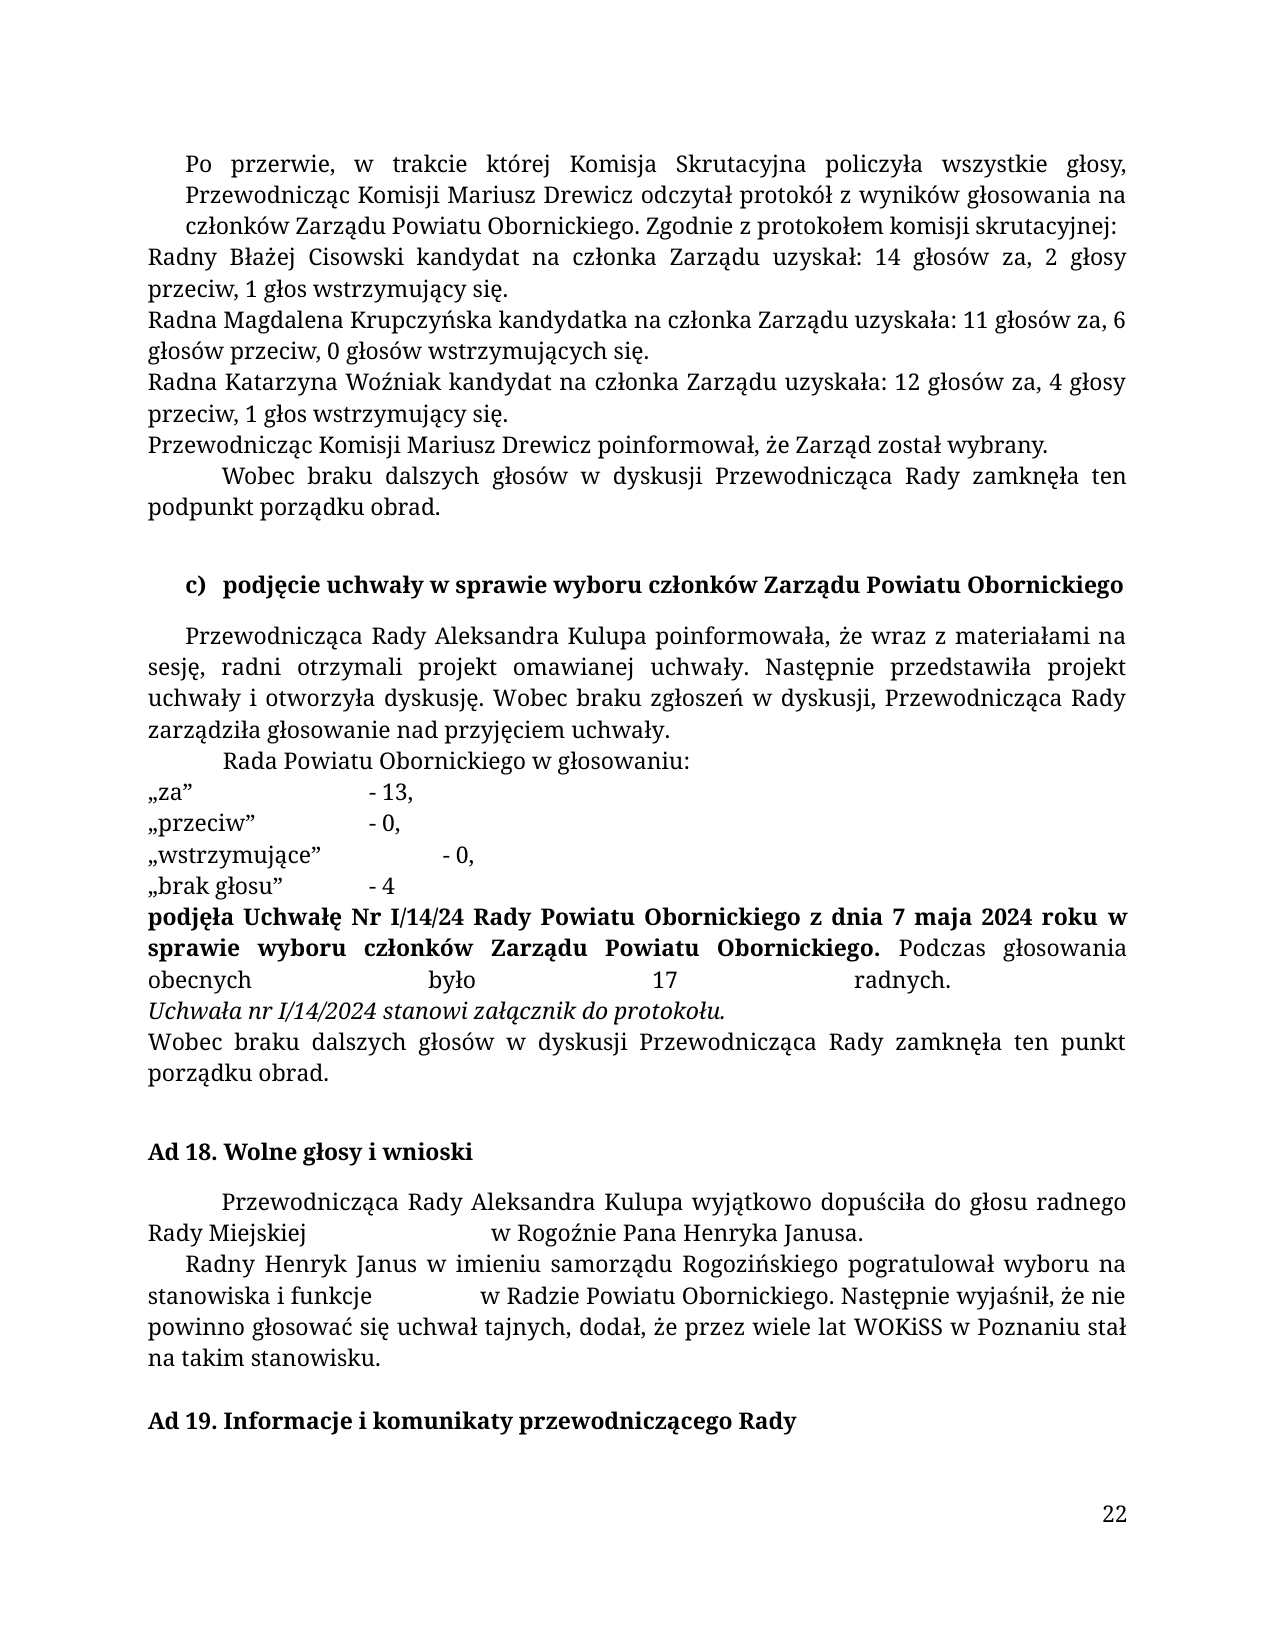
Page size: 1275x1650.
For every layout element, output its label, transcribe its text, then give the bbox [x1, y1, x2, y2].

text podjęła Uchwałę Nr I/14/24 Rady Powiatu Obornickiego z dnia 7 maja 2024 roku w sprawie wyboru członków Zarządu Powiatu Obornickiego. Podczas głosowania obecnych było 17 radnych. Uchwała nr I/14/2024 stanowi załącznik do protokołu. [148, 901, 1127, 1026]
text Ad 19. Informacje i komunikaty przewodniczącego Rady [148, 1405, 1127, 1436]
list podjęcie uchwały w sprawie wyboru członków Zarządu Powiatu Obornickiego [185, 569, 1127, 601]
text Rada Powiatu Obornickiego w głosowaniu: [223, 745, 1127, 776]
text Przewodnicząca Rady Aleksandra Kulupa poinformowała, że wraz z materiałami na sesję, radni otrzymali projekt omawianej uchwały. Następnie przedstawiła projekt uchwały i otworzyła dyskusję. Wobec braku zgłoszeń w dyskusji, Przewodnicząca Rady zarządziła głosowanie nad przyjęciem uchwały. [148, 620, 1127, 745]
text Przewodnicząc Komisji Mariusz Drewicz poinformował, że Zarząd został wybrany. [148, 429, 1127, 460]
text Po przerwie, w trakcie której Komisja Skrutacyjna policzyła wszystkie głosy, Przewodnicząc Komisji Mariusz Drewicz odczytał protokół z wyników głosowania na członków Zarządu Powiatu Obornickiego. Zgodnie z protokołem komisji skrutacyjnej: [185, 148, 1127, 241]
text „wstrzymujące” - 0, [148, 839, 1127, 870]
text Ad 18. Wolne głosy i wnioski [148, 1136, 1127, 1167]
text Radna Katarzyna Woźniak kandydat na członka Zarządu uzyskała: 12 głosów za, 4 głosy przeciw, 1 głos wstrzymujący się. [148, 366, 1127, 429]
text Radny Błażej Cisowski kandydat na członka Zarządu uzyskał: 14 głosów za, 2 głosy przeciw, 1 głos wstrzymujący się. [148, 241, 1127, 304]
text Wobec braku dalszych głosów w dyskusji Przewodnicząca Rady zamknęła ten podpunkt porządku obrad. [148, 460, 1127, 523]
text „przeciw” - 0, [148, 807, 1127, 839]
text Wobec braku dalszych głosów w dyskusji Przewodnicząca Rady zamknęła ten punkt porządku obrad. [148, 1026, 1127, 1089]
text „za” - 13, [148, 776, 1127, 807]
text „brak głosu” - 4 [148, 870, 1127, 901]
text Radny Henryk Janus w imieniu samorządu Rogozińskiego pogratulował wyboru na stanowiska i funkcje w Radzie Powiatu Obornickiego. Następnie wyjaśnił, że nie powinno głosować się uchwał tajnych, dodał, że przez wiele lat WOKiSS w Poznaniu stał na takim stanowisku. [148, 1248, 1127, 1373]
text Radna Magdalena Krupczyńska kandydatka na członka Zarządu uzyskała: 11 głosów za, 6 głosów przeciw, 0 głosów wstrzymujących się. [148, 304, 1127, 366]
text Przewodnicząca Rady Aleksandra Kulupa wyjątkowo dopuściła do głosu radnego Rady Miejskiej w Rogoźnie Pana Henryka Janusa. [148, 1186, 1127, 1248]
